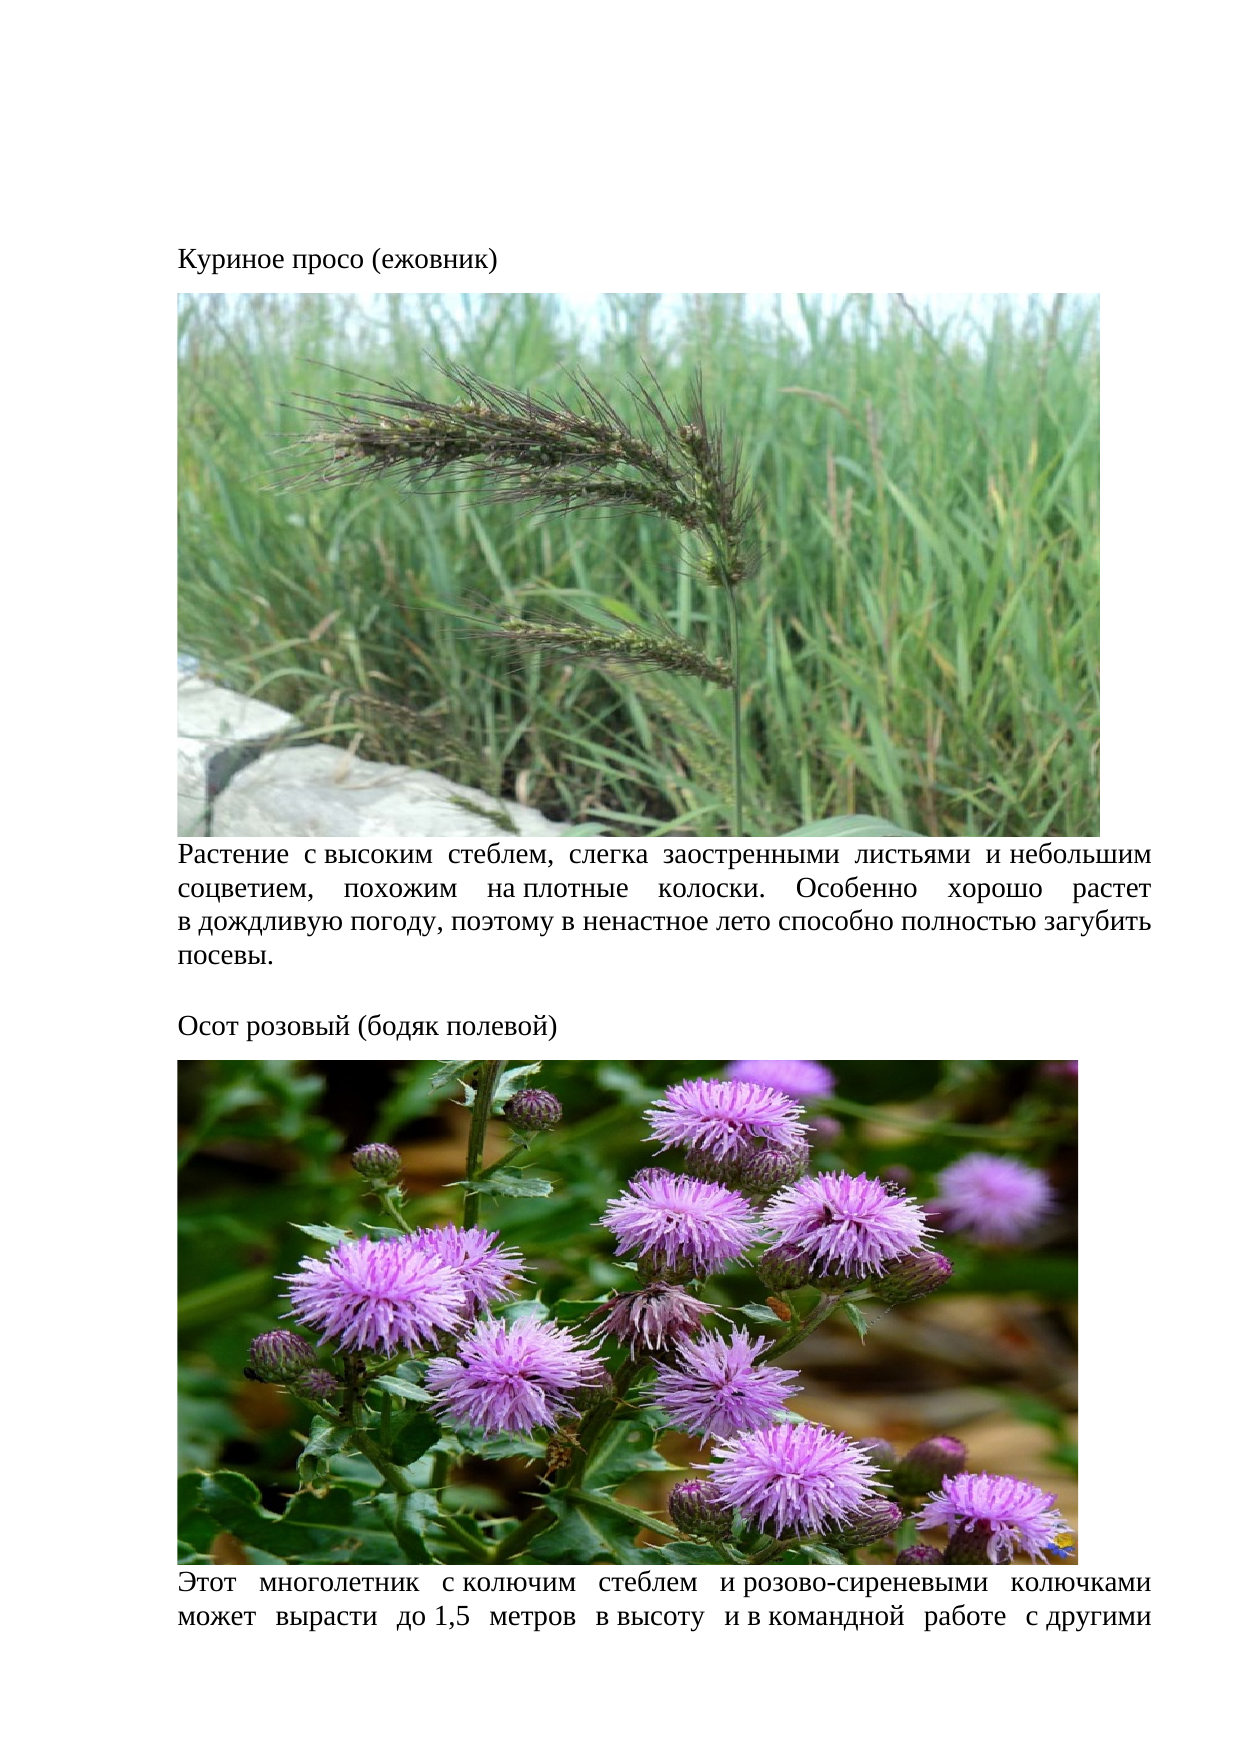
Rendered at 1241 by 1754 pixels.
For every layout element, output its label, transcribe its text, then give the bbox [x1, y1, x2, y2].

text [177, 1564, 1152, 1632]
text Растение с высоким стеблем, слегка заостренными листьями и небольшим соцветием, похожим на плотные колоски. Особенно хорошо растет в дождливую погоду, поэтому в ненастное лето способно полностью загубить посевы. [177, 836, 1152, 971]
picture [177, 1060, 1079, 1565]
text Куриное просо (ежовник) [177, 241, 1152, 275]
picture [177, 293, 1100, 837]
text Осот розовый (бодяк полевой) [177, 1008, 1152, 1042]
